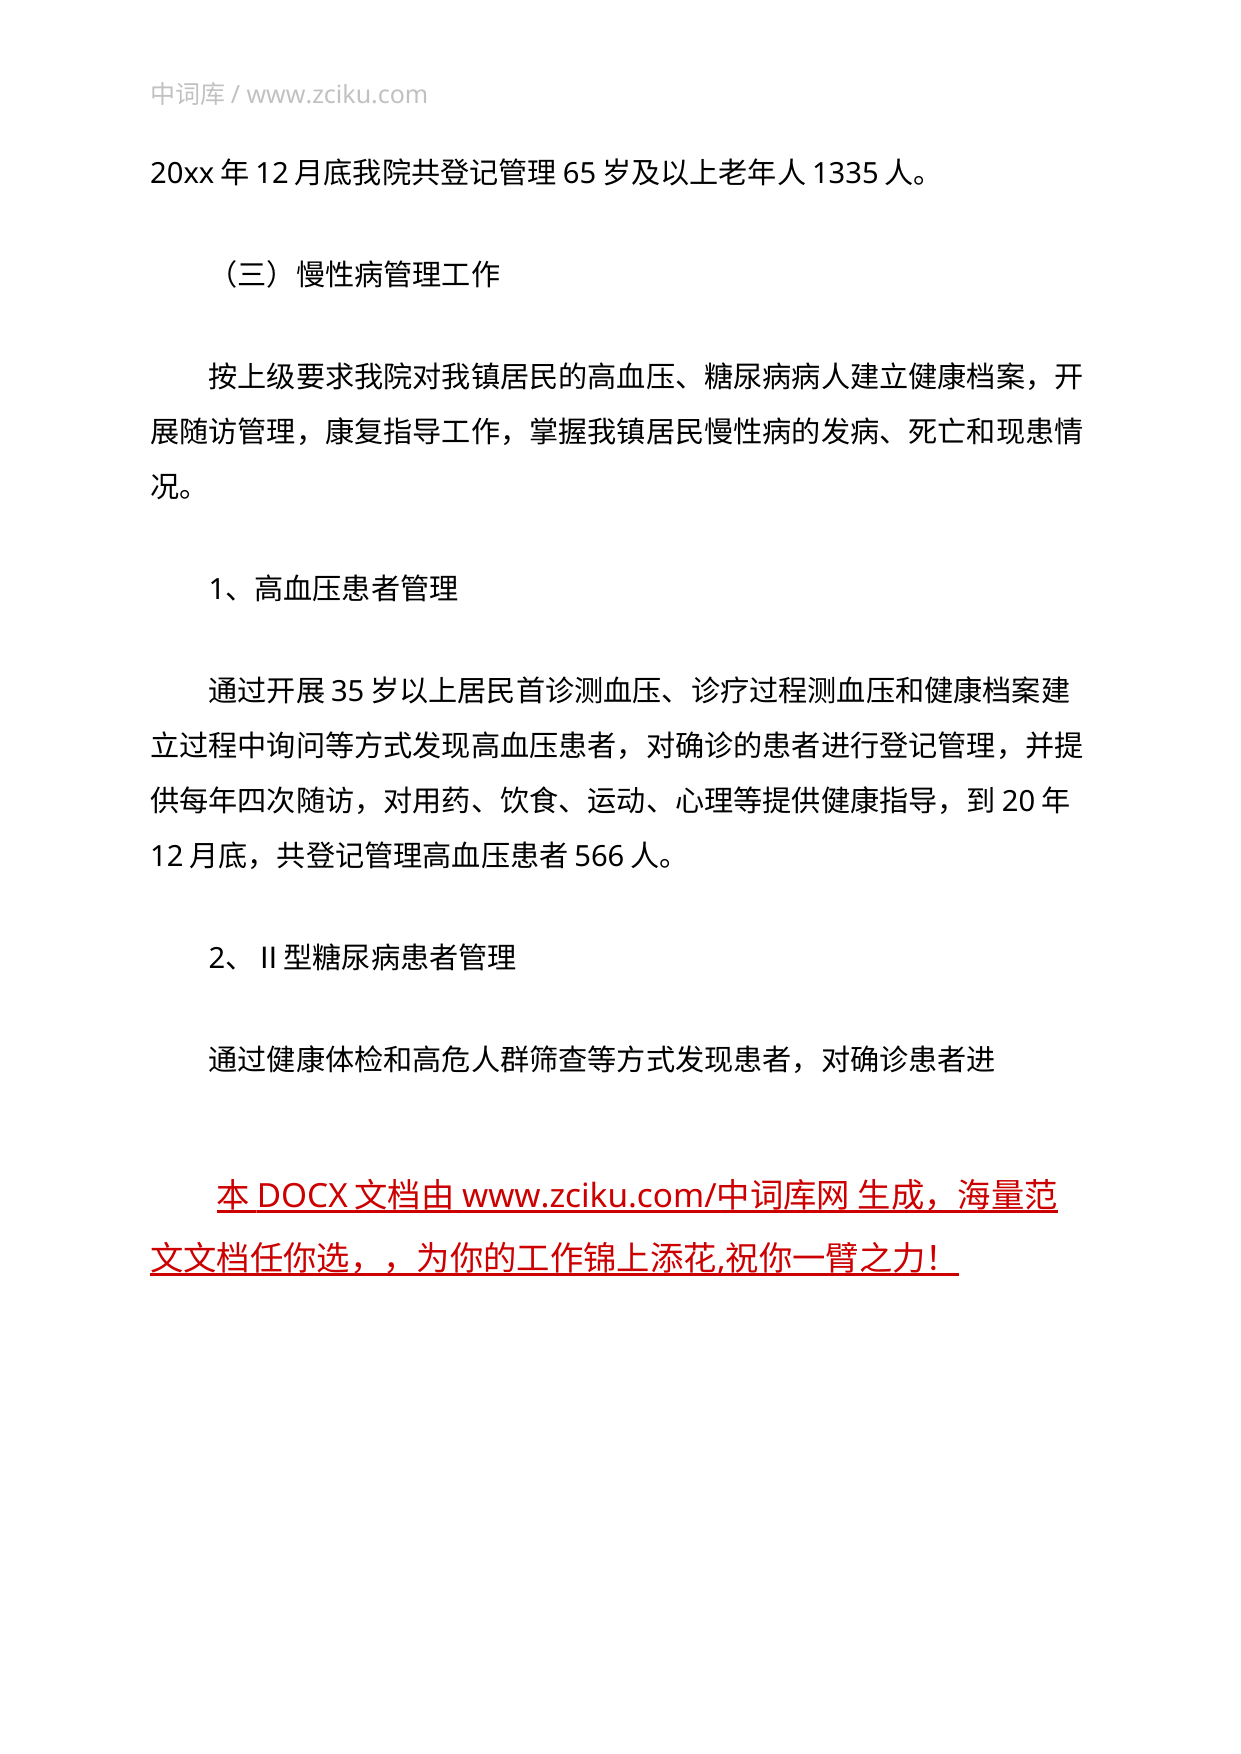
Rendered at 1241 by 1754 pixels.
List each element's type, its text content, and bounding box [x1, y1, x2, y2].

text 2、Ⅱ型糖尿病患者管理 [150, 934, 1090, 977]
text 通过健康体检和高危人群筛查等方式发现患者，对确诊患者进 [150, 1036, 1090, 1078]
text 按上级要求我院对我镇居民的高血压、糖尿病病人建立健康档案，开展随访管理，康复指导工作，掌握我镇居民慢性病的发病、死亡和现患情况。 [150, 354, 1090, 506]
text 1、高血压患者管理 [150, 565, 1090, 608]
text （三）慢性病管理工作 [150, 252, 1090, 294]
text 通过开展35岁以上居民首诊测血压、诊疗过程测血压和健康档案建立过程中询问等方式发现高血压患者，对确诊的患者进行登记管理，并提供每年四次随访，对用药、饮食、运动、心理等提供健康指导，到20年12月底，共登记管理高血压患者566人。 [150, 667, 1090, 874]
text 本DOCX文档由 www.zciku.com/中词库网 生成，海量范文文档任你选，，为你的工作锦上添花,祝你一臂之力！ [150, 1169, 1090, 1280]
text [150, 150, 1090, 192]
